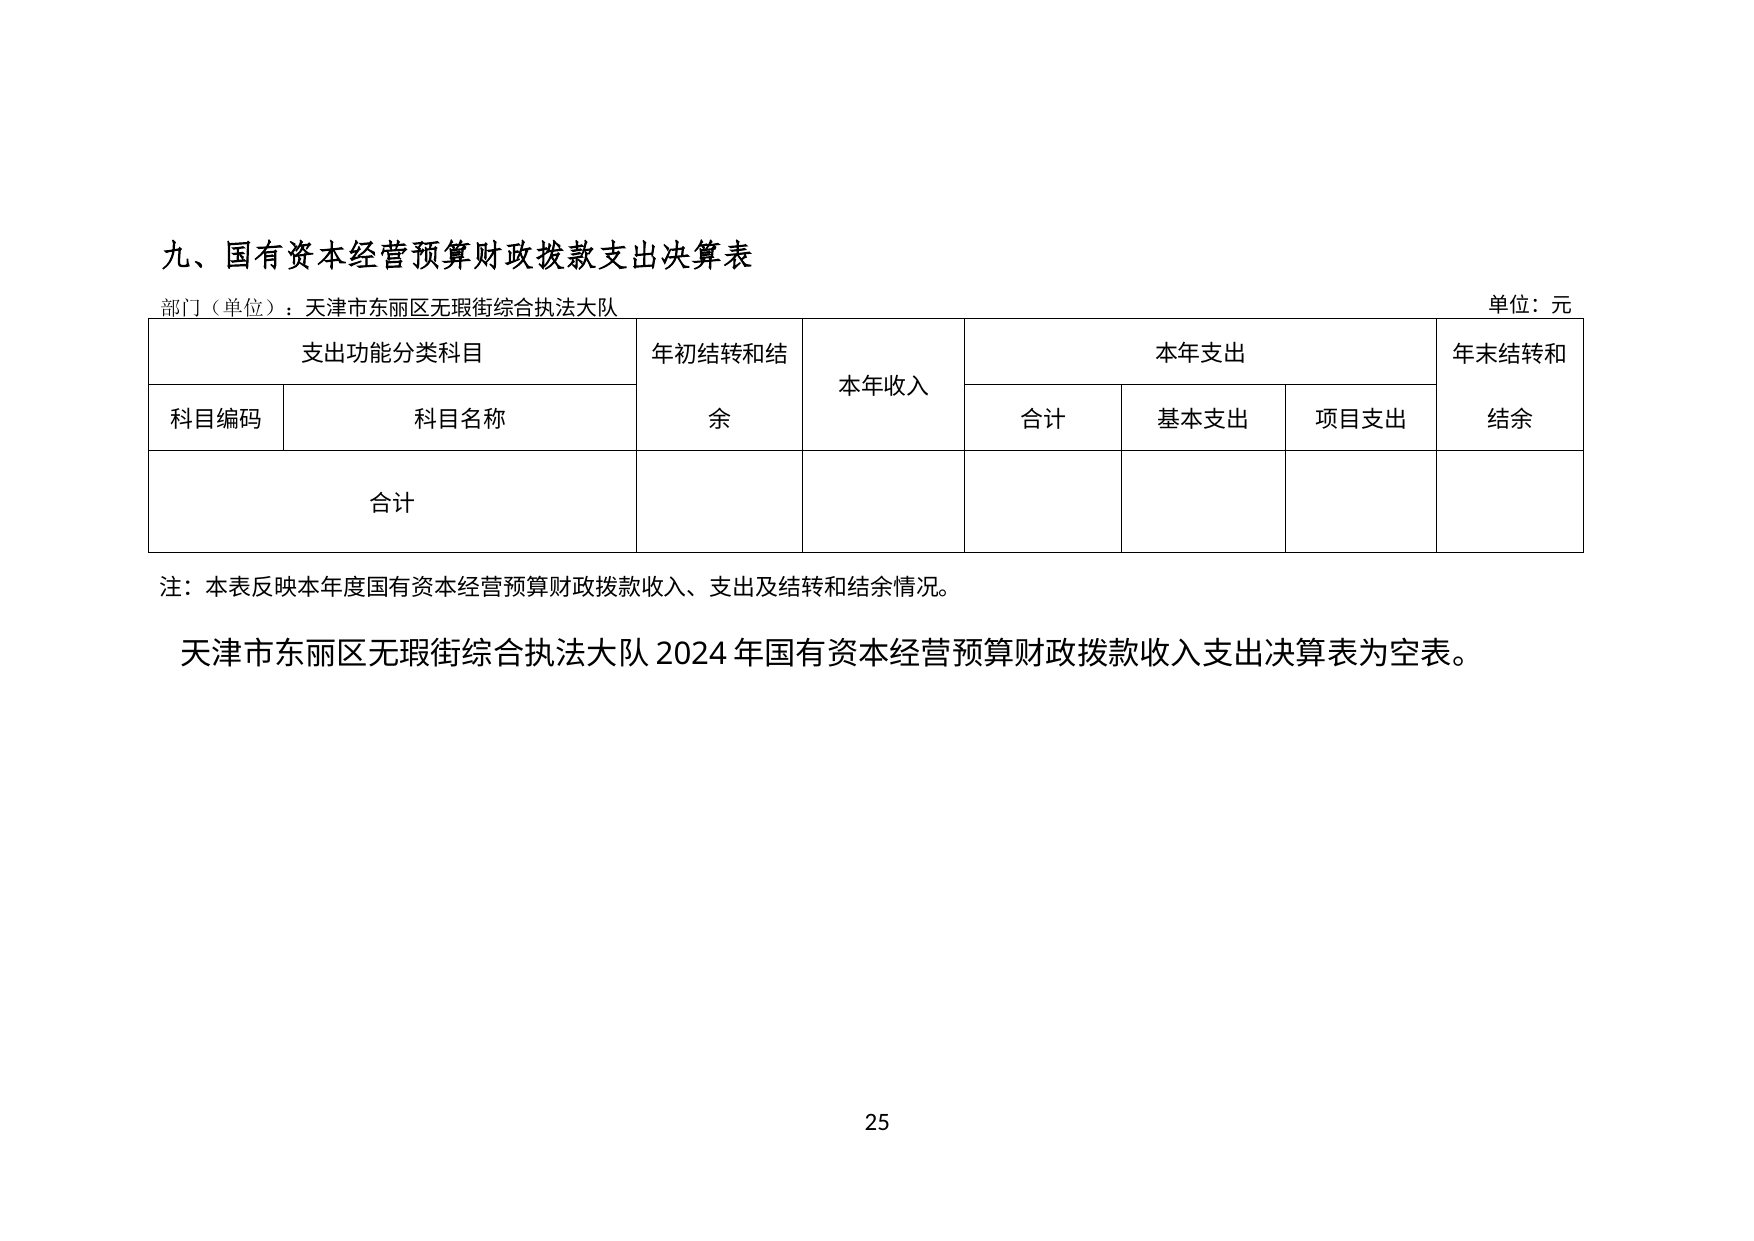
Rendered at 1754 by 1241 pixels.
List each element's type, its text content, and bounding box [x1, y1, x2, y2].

table_cell 本年收入 [803, 319, 964, 450]
table_cell 科目名称 [284, 385, 636, 450]
table_cell 本年支出 [965, 319, 1436, 384]
table_cell 支出功能分类科目 [149, 319, 636, 384]
table_cell [1286, 451, 1436, 552]
text 天津市东丽区无瑕街综合执法大队2024年国有资本经营预算财政拨款收入支出决算表为空表。 [159, 618, 1594, 683]
table_header 单位：元 [1436, 285, 1583, 318]
table_cell [637, 451, 802, 552]
table_cell 年初结转和结余 [637, 319, 802, 450]
table_header 部门（单位）：天津市东丽区无瑕街综合执法大队 [148, 285, 1436, 318]
table_cell 注：本表反映本年度国有资本经营预算财政拨款收入、支出及结转和结余情况。 [148, 553, 1583, 618]
table_cell 科目编码 [149, 385, 283, 450]
table_cell 基本支出 [1122, 385, 1285, 450]
table_cell [1437, 451, 1583, 552]
text 九、国有资本经营预算财政拨款支出决算表 [159, 220, 1594, 285]
table_cell 合计 [965, 385, 1121, 450]
table_cell [1122, 451, 1285, 552]
table_cell 年末结转和结余 [1437, 319, 1583, 450]
table_cell [803, 451, 964, 552]
table_cell [965, 451, 1121, 552]
table_cell 合计 [149, 451, 636, 552]
table_cell 项目支出 [1286, 385, 1436, 450]
